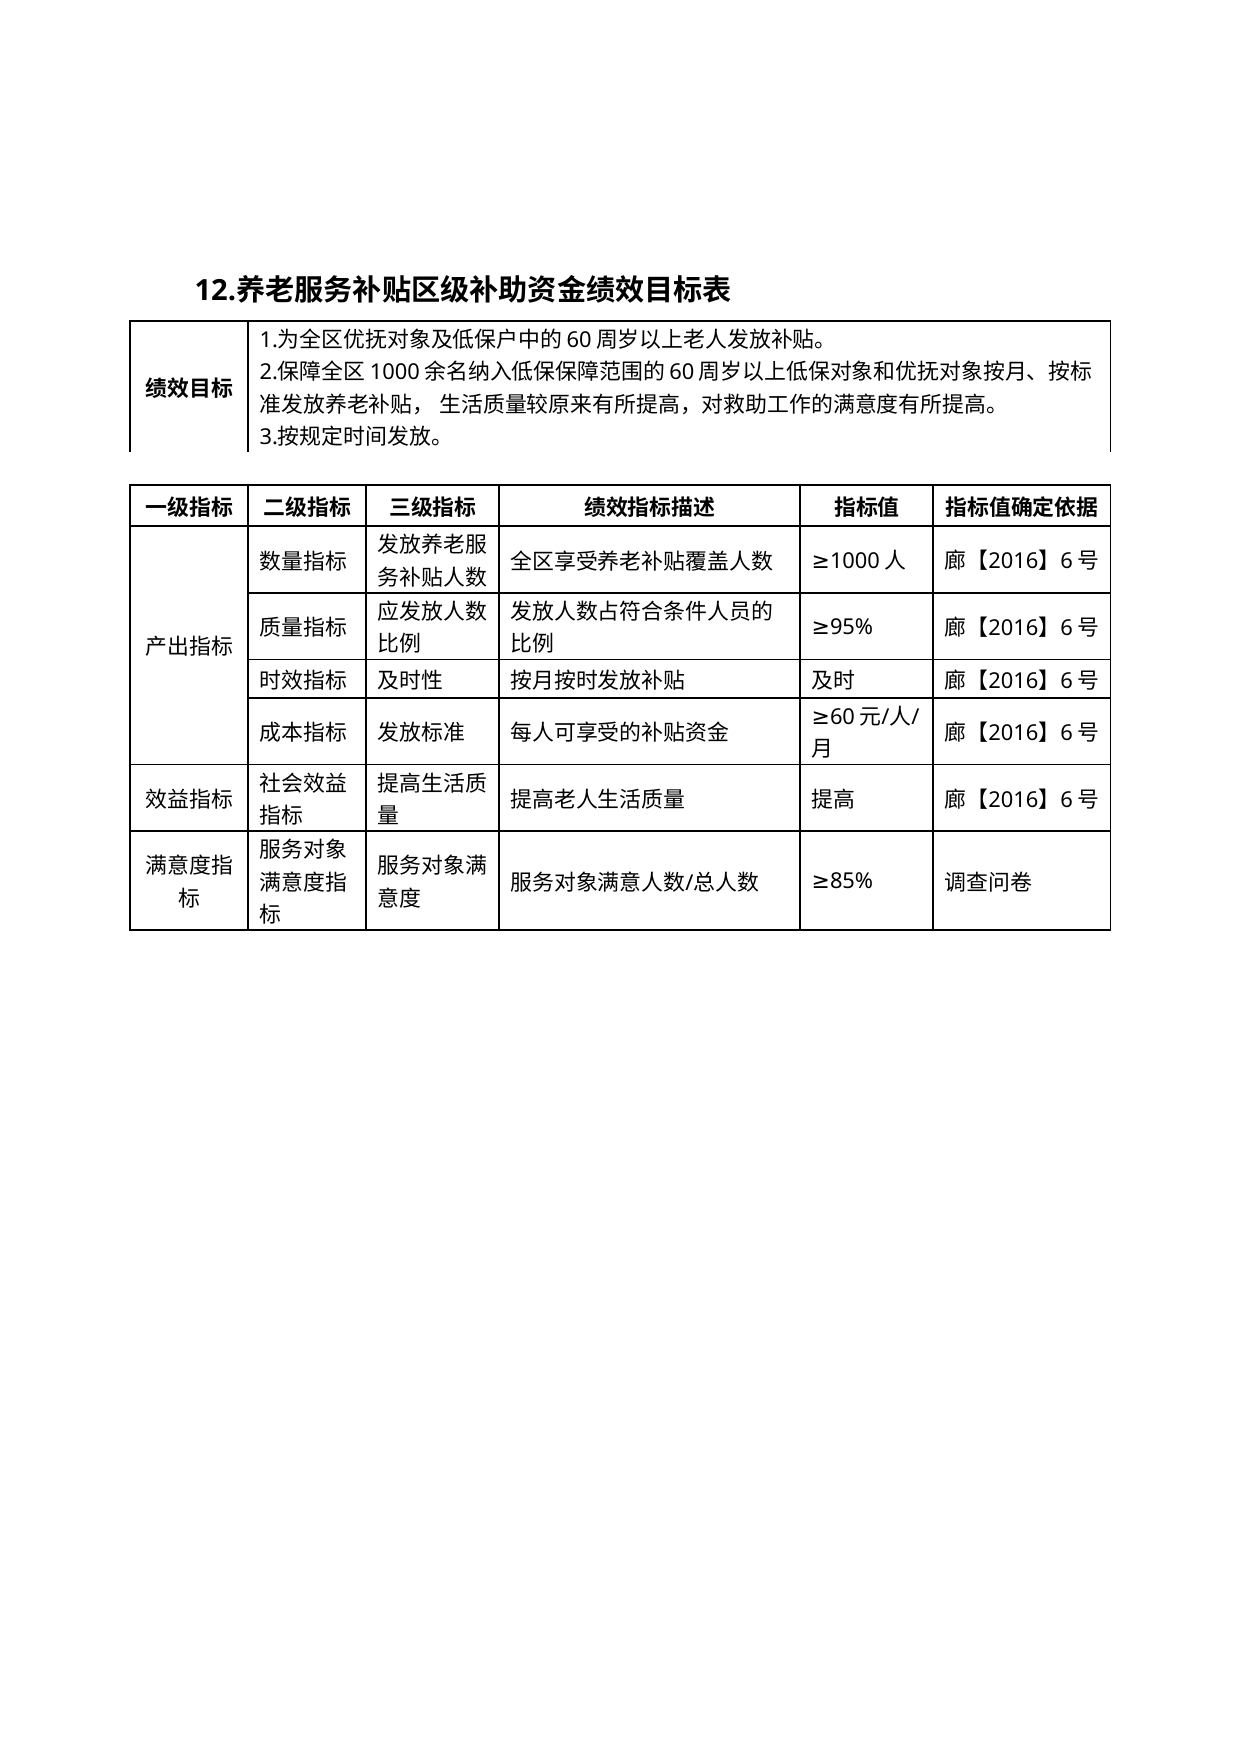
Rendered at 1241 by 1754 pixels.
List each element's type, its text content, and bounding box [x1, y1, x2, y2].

table_cell 每人可享受的补贴资金 [500, 699, 799, 763]
table_cell 服务对象满意人数/总人数 [500, 832, 799, 929]
table_cell 廊【2016】6号 [934, 699, 1110, 763]
table_header 1.为全区优抚对象及低保户中的60周岁以上老人发放补贴。 2.保障全区1000余名纳入低保保障范围的60周岁以上低保对象和优抚对象按月、按标准发放养老补贴， 生活质量较原来有所提高，对救助工作的满意度有所提高。 3.按规定时间发放。 [249, 322, 1110, 452]
table_cell ≥1000人 [801, 527, 932, 592]
table_cell 效益指标 [131, 765, 247, 830]
table_cell 按月按时发放补贴 [500, 660, 799, 697]
table_cell 廊【2016】6号 [934, 765, 1110, 830]
table_cell 成本指标 [249, 699, 365, 763]
table_cell 时效指标 [249, 660, 365, 697]
table_cell 满意度指标 [131, 832, 247, 929]
table_cell 质量指标 [249, 594, 365, 658]
table_cell 发放标准 [367, 699, 498, 763]
table_cell 社会效益指标 [249, 765, 365, 830]
table_cell ≥60元/人/月 [801, 699, 932, 763]
table_cell 全区享受养老补贴覆盖人数 [500, 527, 799, 592]
table_cell 发放养老服务补贴人数 [367, 527, 498, 592]
table_cell 发放人数占符合条件人员的比例 [500, 594, 799, 658]
table_cell 及时性 [367, 660, 498, 697]
table_cell ≥85% [801, 832, 932, 929]
table_header 指标值 [801, 486, 932, 525]
table_header 绩效指标描述 [500, 486, 799, 525]
table_cell 廊【2016】6号 [934, 660, 1110, 697]
table_header 指标值确定依据 [934, 486, 1110, 525]
table_header 一级指标 [131, 486, 247, 525]
table_cell 数量指标 [249, 527, 365, 592]
table_cell 服务对象满意度指标 [249, 832, 365, 929]
table_cell 廊【2016】6号 [934, 594, 1110, 658]
table_cell 提高生活质量 [367, 765, 498, 830]
table_cell 廊【2016】6号 [934, 527, 1110, 592]
table_cell 调查问卷 [934, 832, 1110, 929]
table_cell 提高老人生活质量 [500, 765, 799, 830]
table_header 绩效目标 [131, 322, 247, 452]
table_cell 及时 [801, 660, 932, 697]
table_cell ≥95% [801, 594, 932, 658]
table_header 三级指标 [367, 486, 498, 525]
text 12.养老服务补贴区级补助资金绩效目标表 [136, 255, 1104, 320]
table_cell 提高 [801, 765, 932, 830]
table_cell 服务对象满意度 [367, 832, 498, 929]
table_header 二级指标 [249, 486, 365, 525]
table_cell 应发放人数比例 [367, 594, 498, 658]
table_cell 产出指标 [131, 527, 247, 763]
